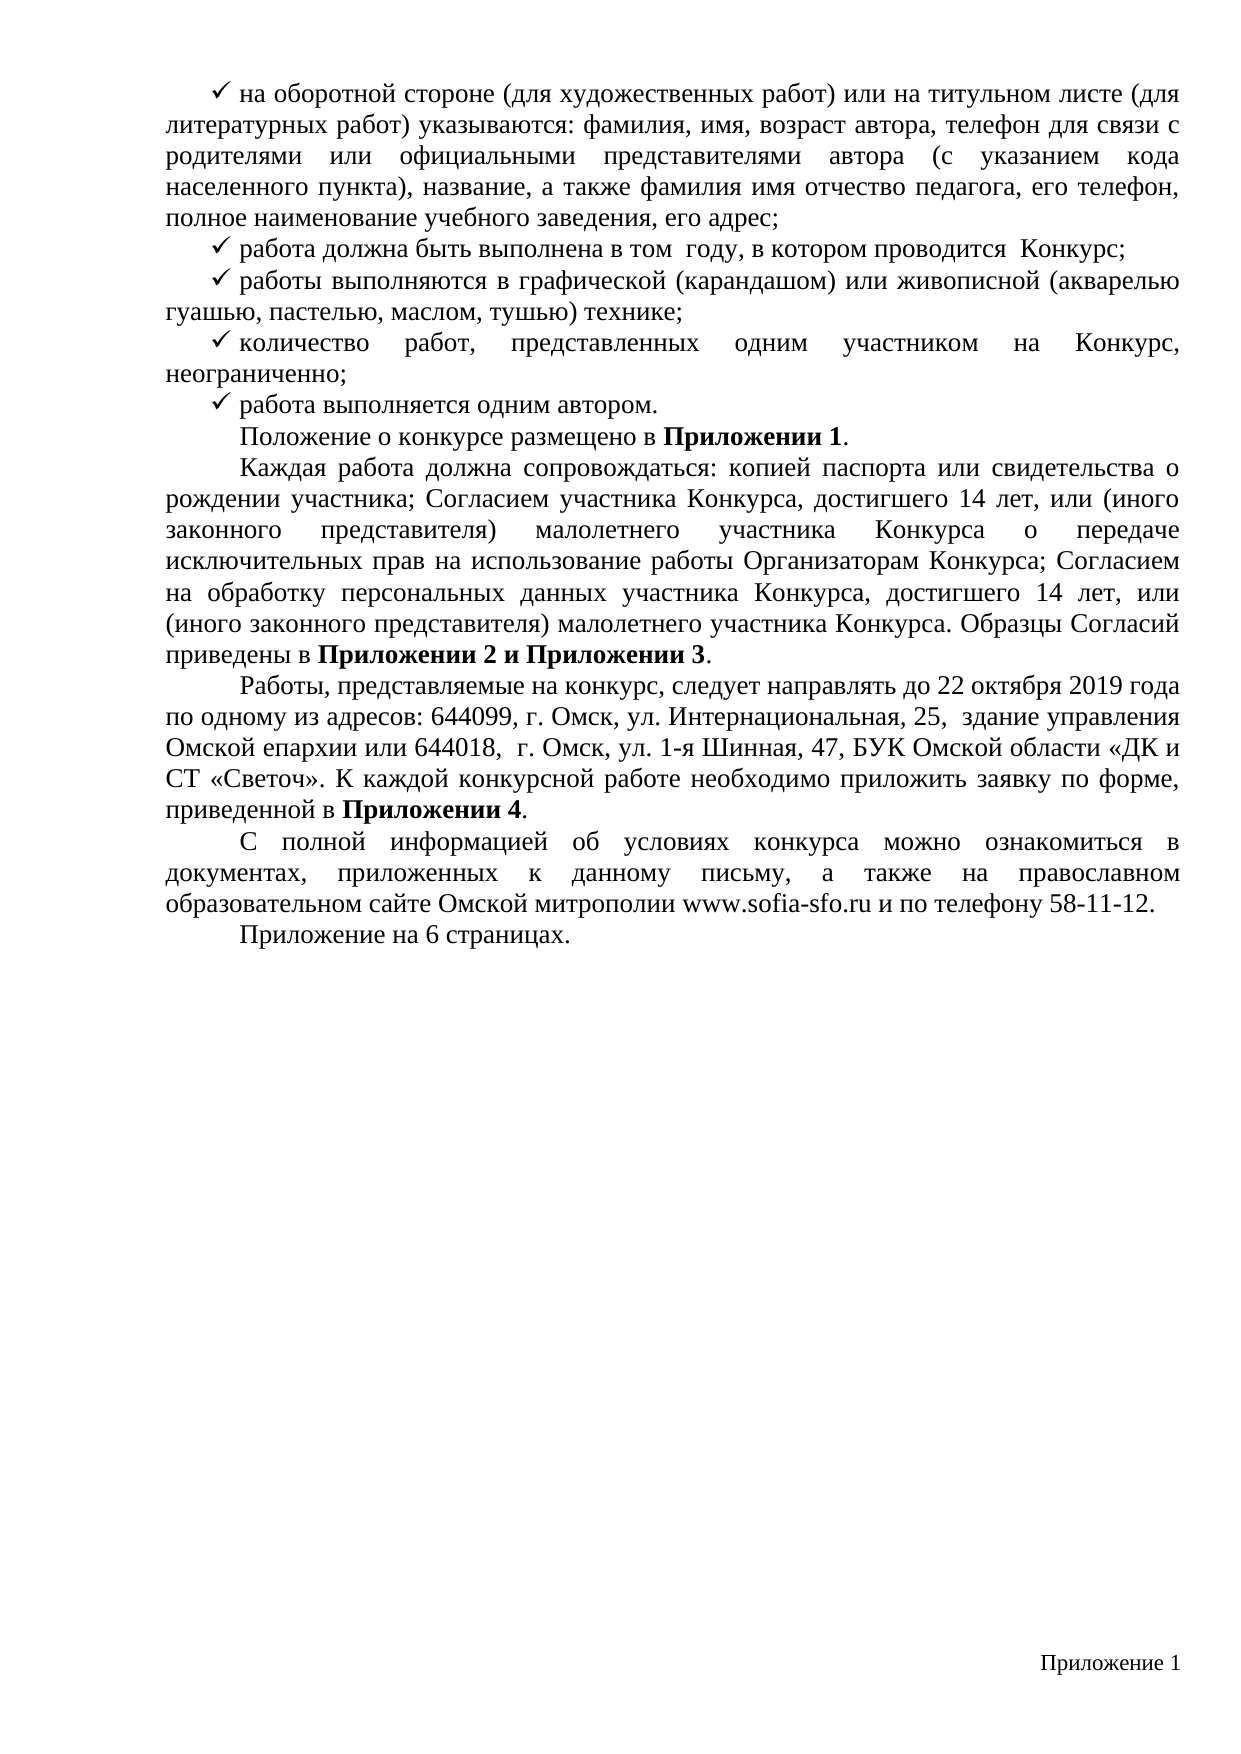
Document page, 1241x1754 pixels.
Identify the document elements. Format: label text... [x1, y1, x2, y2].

list работа должна быть выполнена в том году, в котором проводится Конкурс; [165, 233, 1181, 264]
list работы выполняются в графической (карандашом) или живописной (акварелью гуашью, пастелью, маслом, тушью) технике; [165, 264, 1181, 326]
text С полной информацией об условиях конкурса можно ознакомиться в документах, приложенных к данному письму, а также на православном образовательном сайте Омской митрополии www.sofia-sfo.ru и по телефону 58-11-12. [165, 825, 1181, 918]
list на оборотной стороне (для художественных работ) или на титульном листе (для литературных работ) указываются: фамилия, имя, возраст автора, телефон для связи с родителями или официальными представителями автора (с указанием кода населенного пункта), название, а также фамилия имя отчество педагога, его телефон, полное наименование учебного заведения, его адрес; [165, 77, 1181, 233]
text Приложение на 6 страницах. [165, 918, 1181, 949]
text Работы, представляемые на конкурс, следует направлять до 22 октября 2019 года по одному из адресов: 644099, г. Омск, ул. Интернациональная, 25, здание управления Омской епархии или 644018, г. Омск, ул. 1-я Шинная, 47, БУК Омской области «ДК и СТ «Светоч». К каждой конкурсной работе необходимо приложить заявку по форме, приведенной в Приложении 4. [165, 669, 1181, 825]
text Положение о конкурсе размещено в Приложении 1. [165, 420, 1181, 451]
list количество работ, представленных одним участником на Конкурс, неограниченно; [165, 326, 1181, 389]
list работа выполняется одним автором. [165, 389, 1181, 420]
text Приложение 1 [165, 1649, 1181, 1675]
text Каждая работа должна сопровождаться: копией паспорта или свидетельства о рождении участника; Согласием участника Конкурса, достигшего 14 лет, или (иного законного представителя) малолетнего участника Конкурса о передаче исключительных прав на использование работы Организаторам Конкурса; Согласием на обработку персональных данных участника Конкурса, достигшего 14 лет, или (иного законного представителя) малолетнего участника Конкурса. Образцы Согласий приведены в Приложении 2 и Приложении 3. [165, 451, 1181, 669]
